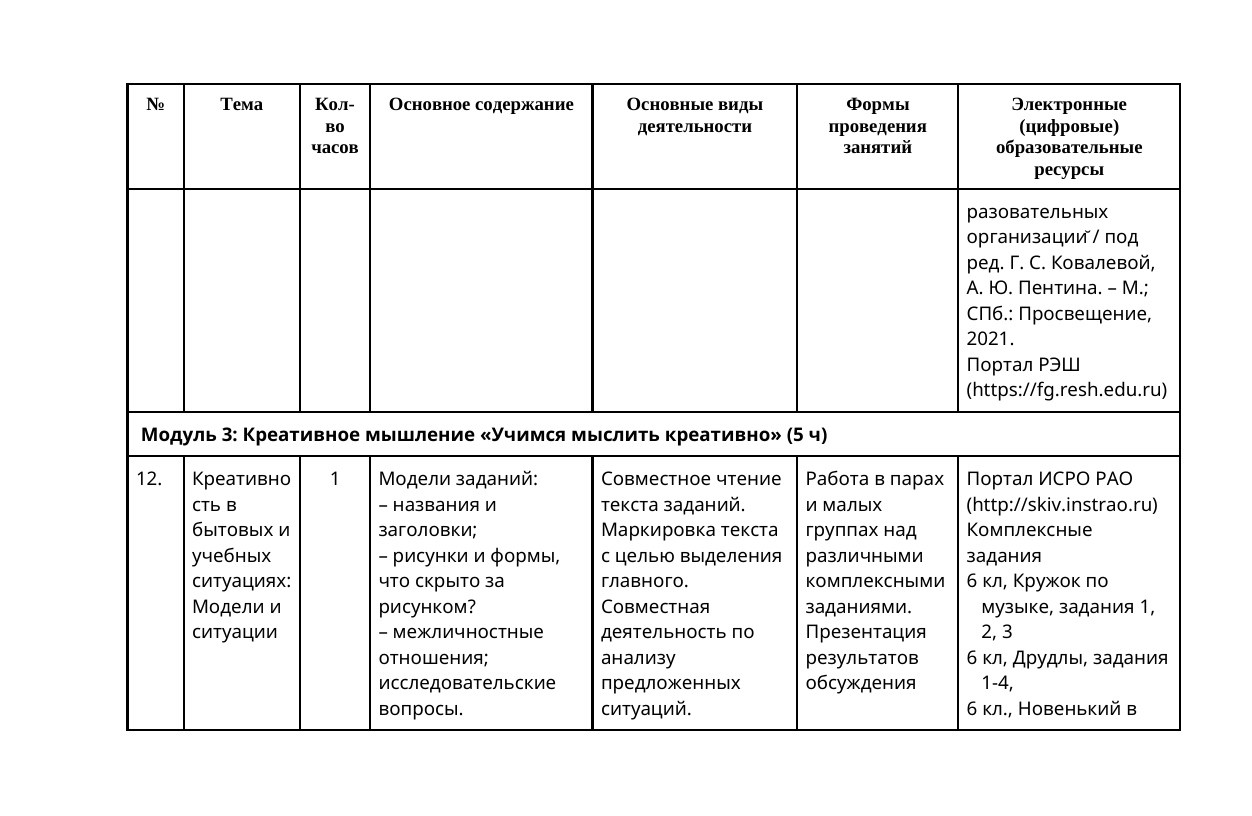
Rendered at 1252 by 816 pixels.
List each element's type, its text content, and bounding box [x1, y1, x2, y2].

table_cell [798, 190, 957, 411]
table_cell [371, 457, 591, 729]
table_cell Кол-во часов [301, 85, 369, 188]
table_cell Электронные (цифровые) образовательные ресурсы [959, 85, 1179, 188]
table_cell Основные виды деятельности [594, 85, 796, 188]
table_cell Основное содержание [371, 85, 591, 188]
table_cell Формы проведения занятий [798, 85, 957, 188]
table_cell Тема [185, 85, 299, 188]
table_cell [959, 457, 1179, 729]
table_cell Модуль 3: Креативное мышление «Учимся мыслить креативно» (5 ч) [129, 413, 1179, 455]
table_cell № [129, 85, 183, 188]
table_cell [301, 190, 369, 411]
table_cell [129, 190, 183, 411]
table_cell [371, 190, 591, 411]
table_cell разовательных организаций / под ред. Г. С. Ковалевой, А. Ю. Пентина. – М.; СПб.: Просвещение, 2021. Портал РЭШ (https://fg.resh.edu.ru) [959, 190, 1179, 411]
table_cell 1 [301, 457, 369, 729]
table_cell [185, 190, 299, 411]
table_cell [594, 190, 796, 411]
table_cell 12. [129, 457, 183, 729]
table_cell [798, 457, 957, 729]
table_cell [185, 457, 299, 729]
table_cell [594, 457, 796, 729]
